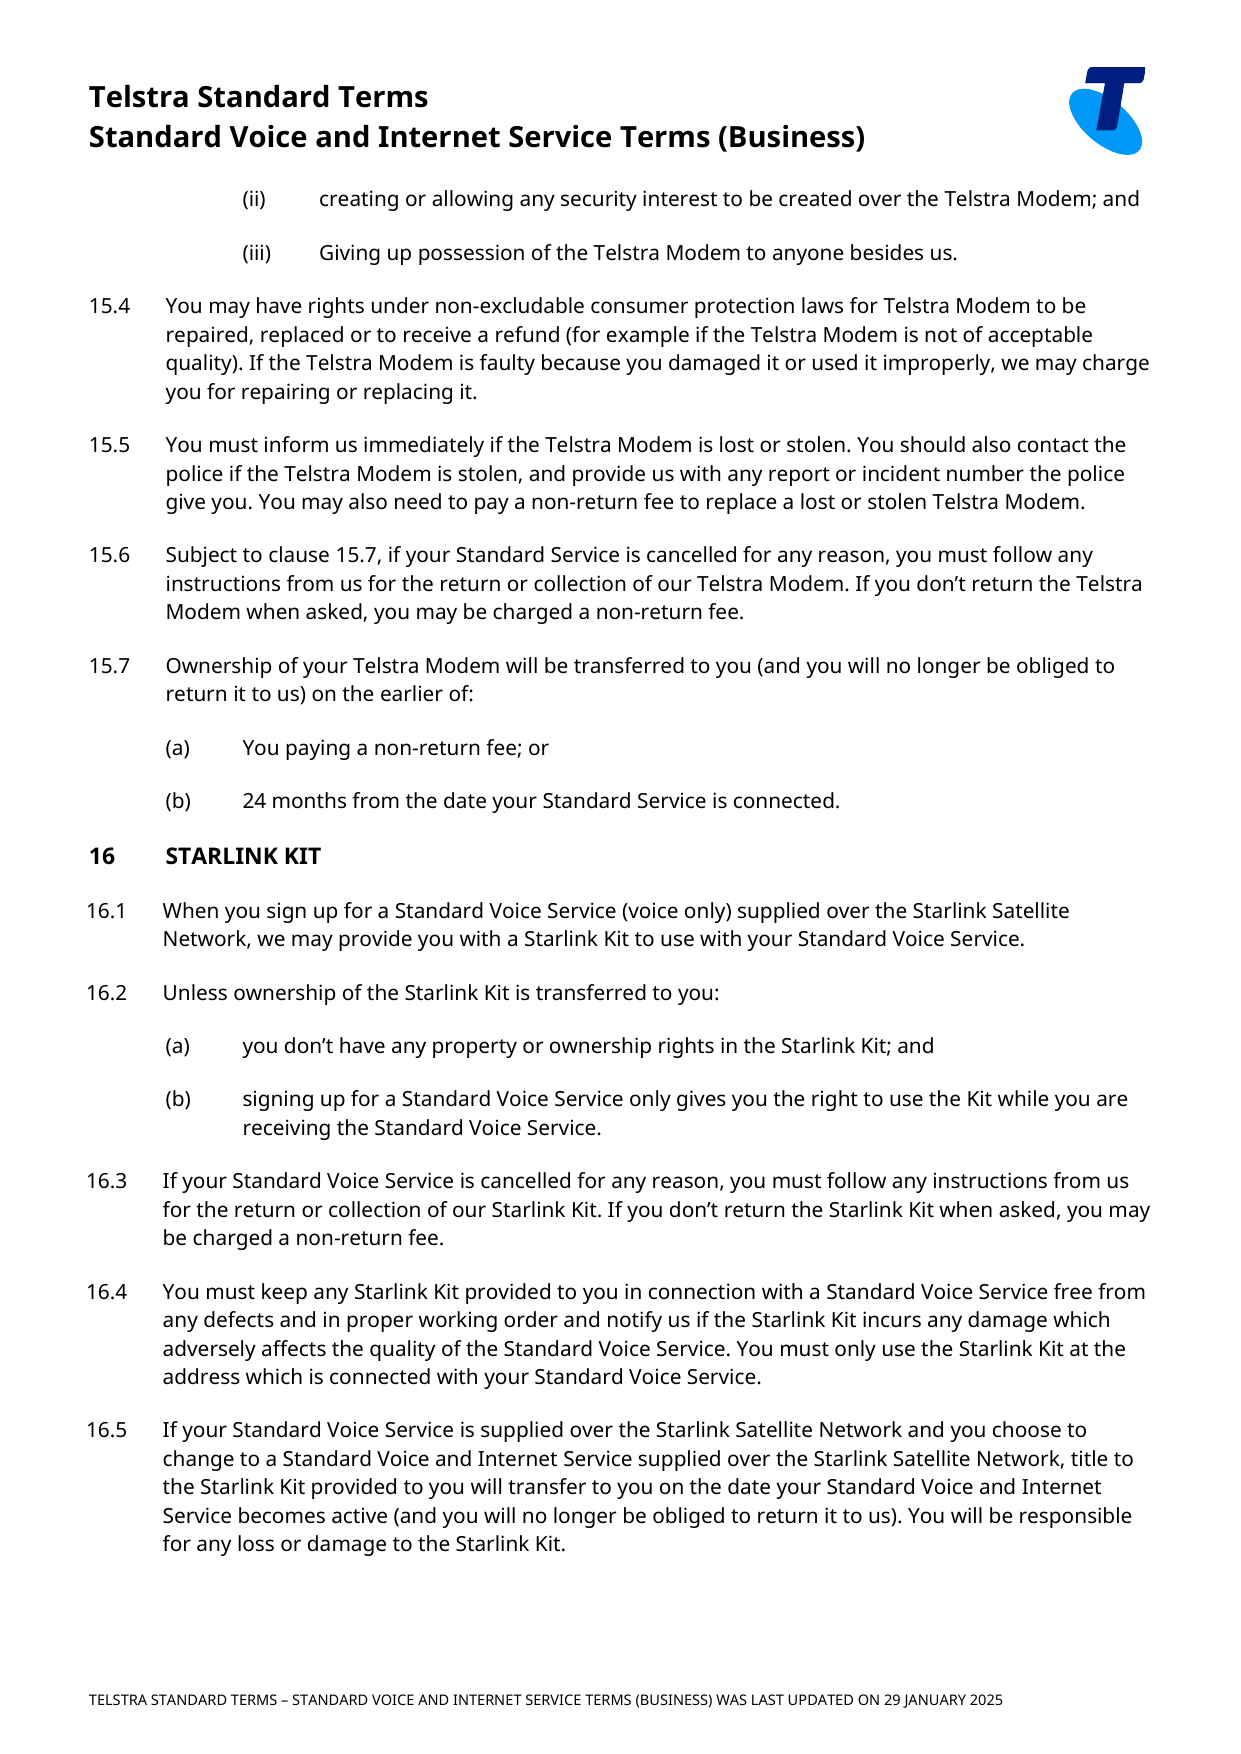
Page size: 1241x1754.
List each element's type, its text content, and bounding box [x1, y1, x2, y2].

subtitle starlink Kit [89, 839, 1152, 871]
subtitle You must inform us immediately if the Telstra Modem is lost or stolen. You should also contact the police if the Telstra Modem is stolen, and provide us with any report or incident number the police give you. You may also need to pay a non-return fee to replace a lost or stolen Telstra Modem. [89, 430, 1152, 516]
subtitle When you sign up for a Standard Voice Service (voice only) supplied over the Starlink Satellite Network, we may provide you with a Starlink Kit to use with your Standard Voice Service. [86, 896, 1152, 953]
subtitle creating or allowing any security interest to be created over the Telstra Modem; and [242, 184, 1152, 213]
subtitle Ownership of your Telstra Modem will be transferred to you (and you will no longer be obliged to return it to us) on the earlier of: [89, 651, 1152, 708]
subtitle Unless ownership of the Starlink Kit is transferred to you: [86, 978, 1152, 1006]
subtitle You must keep any Starlink Kit provided to you in connection with a Standard Voice Service free from any defects and in proper working order and notify us if the Starlink Kit incurs any damage which adversely affects the quality of the Standard Voice Service. You must only use the Starlink Kit at the address which is connected with your Standard Voice Service. [86, 1277, 1152, 1391]
picture [1069, 67, 1146, 155]
subtitle you don’t have any property or ownership rights in the Starlink Kit; and [165, 1031, 1152, 1059]
subtitle 24 months from the date your Standard Service is connected. [165, 786, 1152, 814]
subtitle You paying a non-return fee; or [165, 733, 1152, 761]
subtitle You may have rights under non-excludable consumer protection laws for Telstra Modem to be repaired, replaced or to receive a refund (for example if the Telstra Modem is not of acceptable quality). If the Telstra Modem is faulty because you damaged it or used it improperly, we may charge you for repairing or replacing it. [89, 291, 1152, 405]
subtitle Giving up possession of the Telstra Modem to anyone besides us. [242, 238, 1152, 266]
subtitle signing up for a Standard Voice Service only gives you the right to use the Kit while you are receiving the Standard Voice Service. [165, 1084, 1152, 1141]
subtitle If your Standard Voice Service is cancelled for any reason, you must follow any instructions from us for the return or collection of our Starlink Kit. If you don’t return the Starlink Kit when asked, you may be charged a non-return fee. [86, 1166, 1152, 1252]
subtitle If your Standard Voice Service is supplied over the Starlink Satellite Network and you choose to change to a Standard Voice and Internet Service supplied over the Starlink Satellite Network, title to the Starlink Kit provided to you will transfer to you on the date your Standard Voice and Internet Service becomes active (and you will no longer be obliged to return it to us). You will be responsible for any loss or damage to the Starlink Kit. [86, 1416, 1152, 1558]
subtitle Subject to clause 15.7, if your Standard Service is cancelled for any reason, you must follow any instructions from us for the return or collection of our Telstra Modem. If you don’t return the Telstra Modem when asked, you may be charged a non-return fee. [89, 541, 1152, 626]
